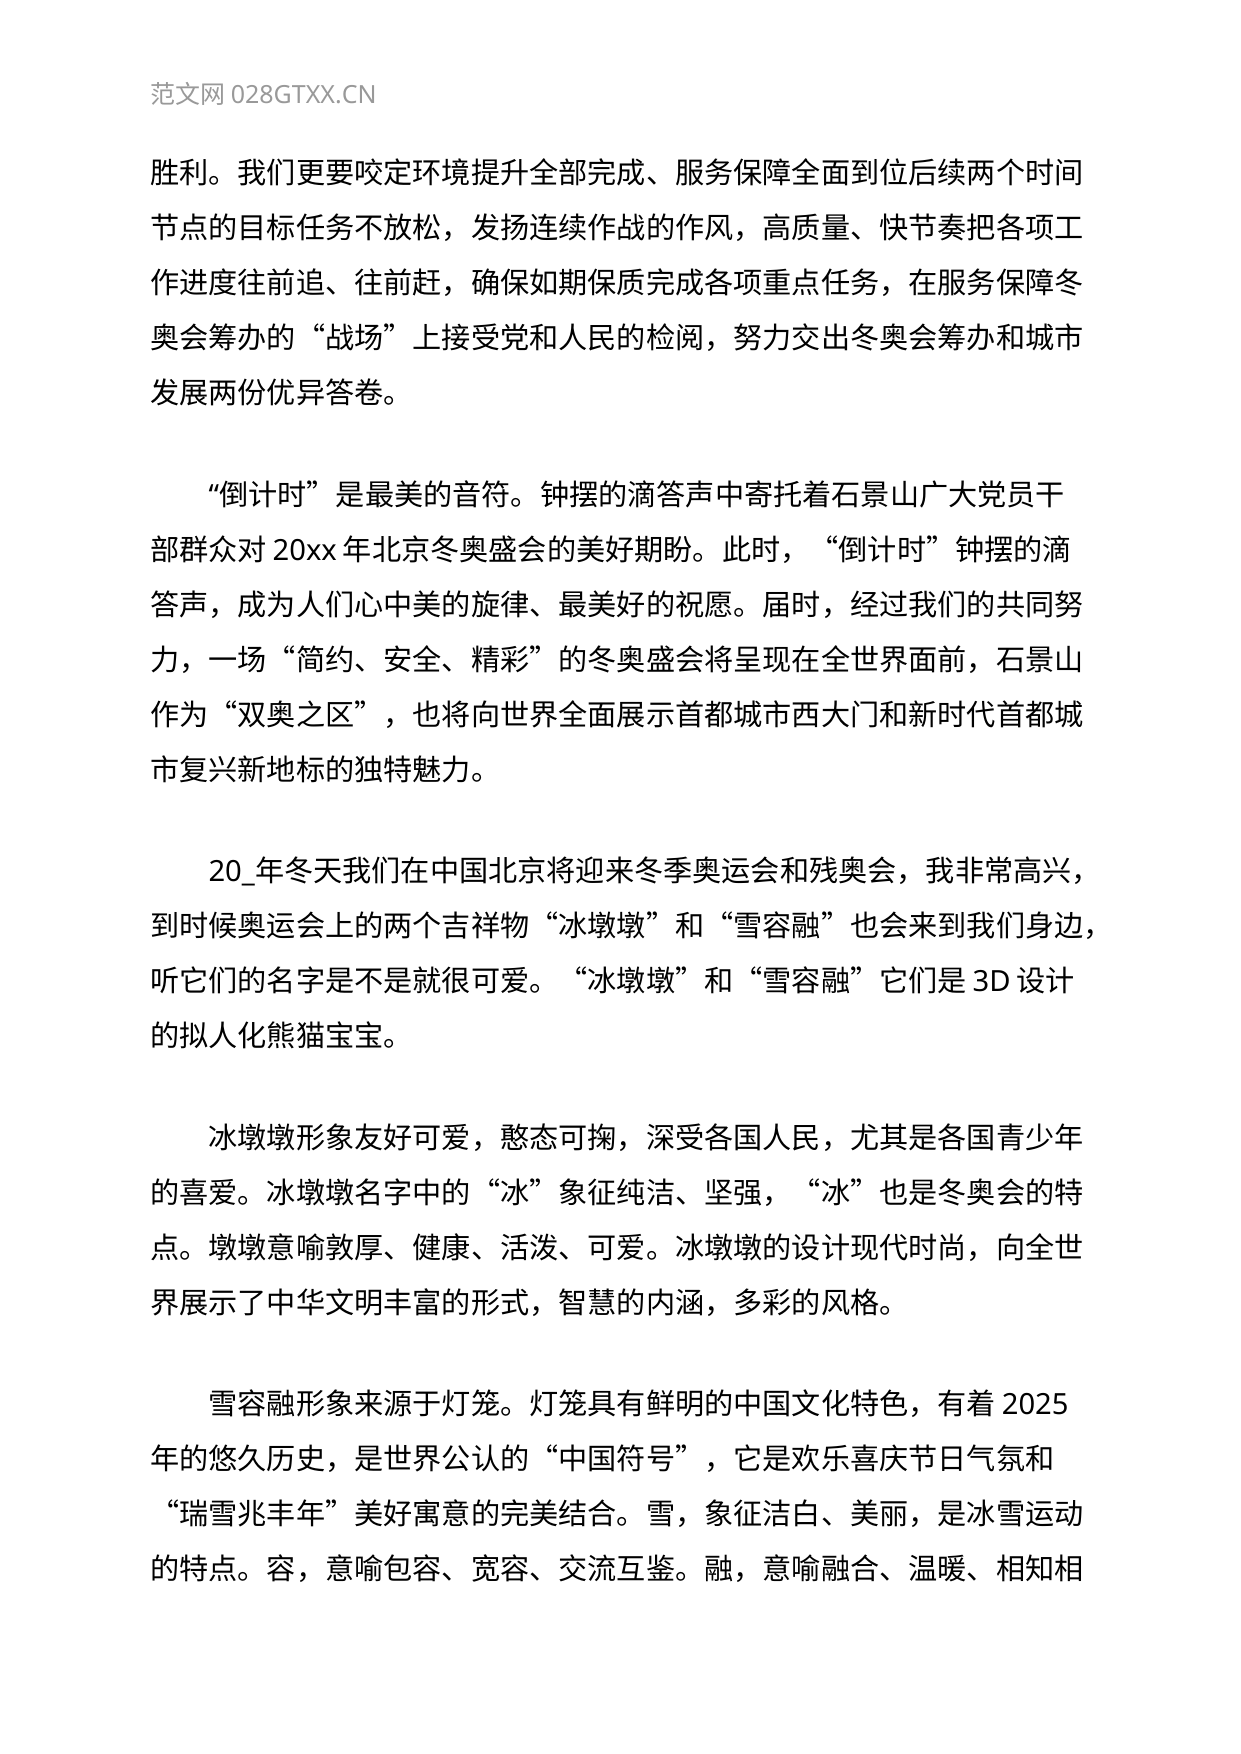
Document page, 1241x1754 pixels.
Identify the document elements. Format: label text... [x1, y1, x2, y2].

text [150, 1381, 1090, 1588]
text 冰墩墩形象友好可爱，憨态可掬，深受各国人民，尤其是各国青少年的喜爱。冰墩墩名字中的“冰”象征纯洁、坚强，“冰”也是冬奥会的特点。墩墩意喻敦厚、健康、活泼、可爱。冰墩墩的设计现代时尚，向全世界展示了中华文明丰富的形式，智慧的内涵，多彩的风格。 [150, 1114, 1090, 1321]
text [150, 150, 1090, 412]
text 20_年冬天我们在中国北京将迎来冬季奥运会和残奥会，我非常高兴，到时候奥运会上的两个吉祥物“冰墩墩”和“雪容融”也会来到我们身边，听它们的名字是不是就很可爱。“冰墩墩”和“雪容融”它们是3D设计的拟人化熊猫宝宝。 [150, 848, 1090, 1055]
text “倒计时”是最美的音符。钟摆的滴答声中寄托着石景山广大党员干部群众对20xx年北京冬奥盛会的美好期盼。此时，“倒计时”钟摆的滴答声，成为人们心中美的旋律、最美好的祝愿。届时，经过我们的共同努力，一场“简约、安全、精彩”的冬奥盛会将呈现在全世界面前，石景山作为“双奥之区”，也将向世界全面展示首都城市西大门和新时代首都城市复兴新地标的独特魅力。 [150, 471, 1090, 788]
